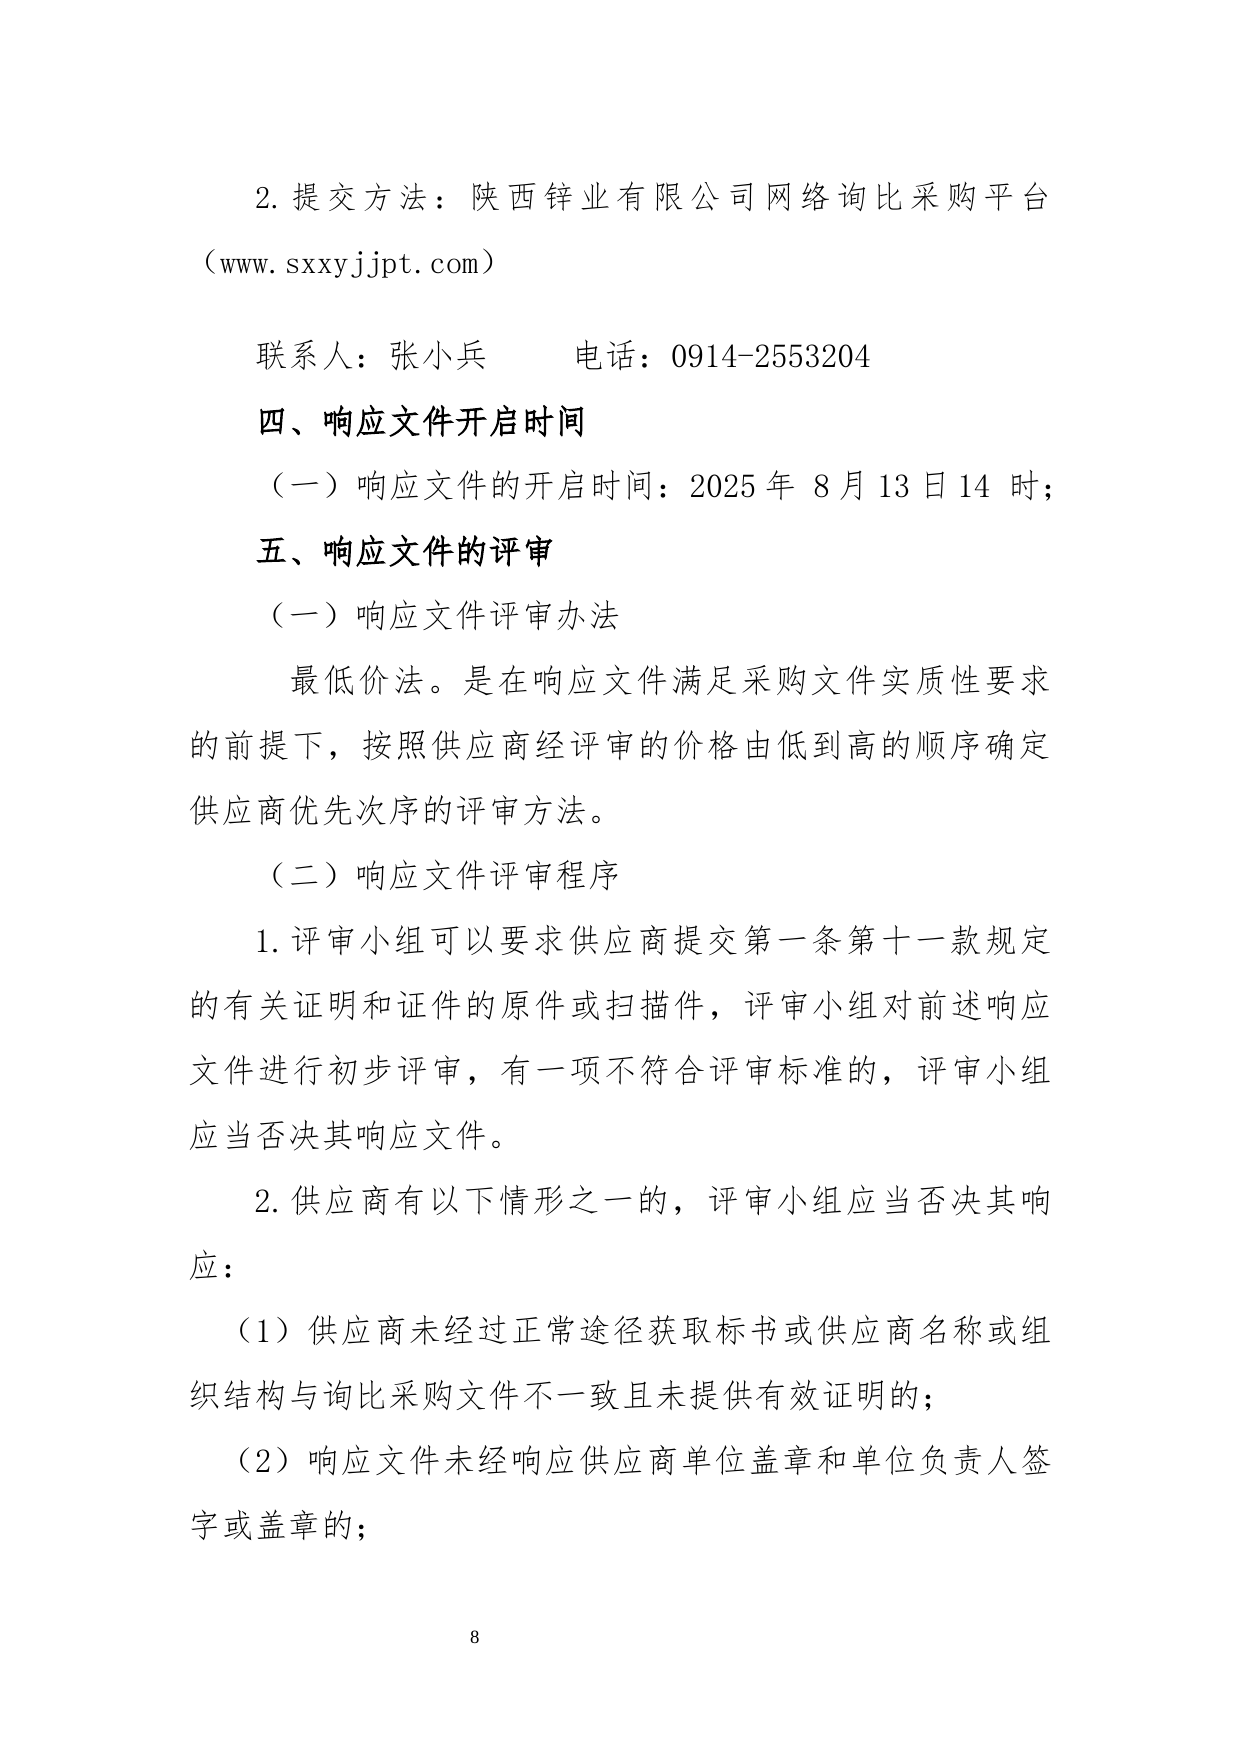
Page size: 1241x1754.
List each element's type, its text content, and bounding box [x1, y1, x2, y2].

text （一）响应文件的开启时间：2025年 8月13日14 时； [187, 451, 1053, 516]
text 2.供应商有以下情形之一的，评审小组应当否决其响应： [187, 1166, 1053, 1296]
text （2）响应文件未经响应供应商单位盖章和单位负责人签字或盖章的； [187, 1426, 1053, 1556]
text （二）响应文件评审程序 [187, 841, 1053, 906]
text （1）供应商未经过正常途径获取标书或供应商名称或组织结构与询比采购文件不一致且未提供有效证明的； [187, 1296, 1053, 1426]
text 联系人：张小兵 电话：0914-2553204 [187, 321, 1053, 386]
text 2.提交方法：陕西锌业有限公司网络询比采购平台（www.sxxyjjpt.com） [187, 162, 1053, 292]
text （一）响应文件评审办法 [187, 581, 1053, 646]
text 最低价法。是在响应文件满足采购文件实质性要求的前提下，按照供应商经评审的价格由低到高的顺序确定供应商优先次序的评审方法。 [187, 646, 1053, 841]
text 四、响应文件开启时间 [187, 386, 1053, 451]
subtitle 五、响应文件的评审 [187, 516, 1053, 581]
text 1.评审小组可以要求供应商提交第一条第十一款规定的有关证明和证件的原件或扫描件，评审小组对前述响应文件进行初步评审，有一项不符合评审标准的，评审小组应当否决其响应文件。 [187, 906, 1053, 1166]
